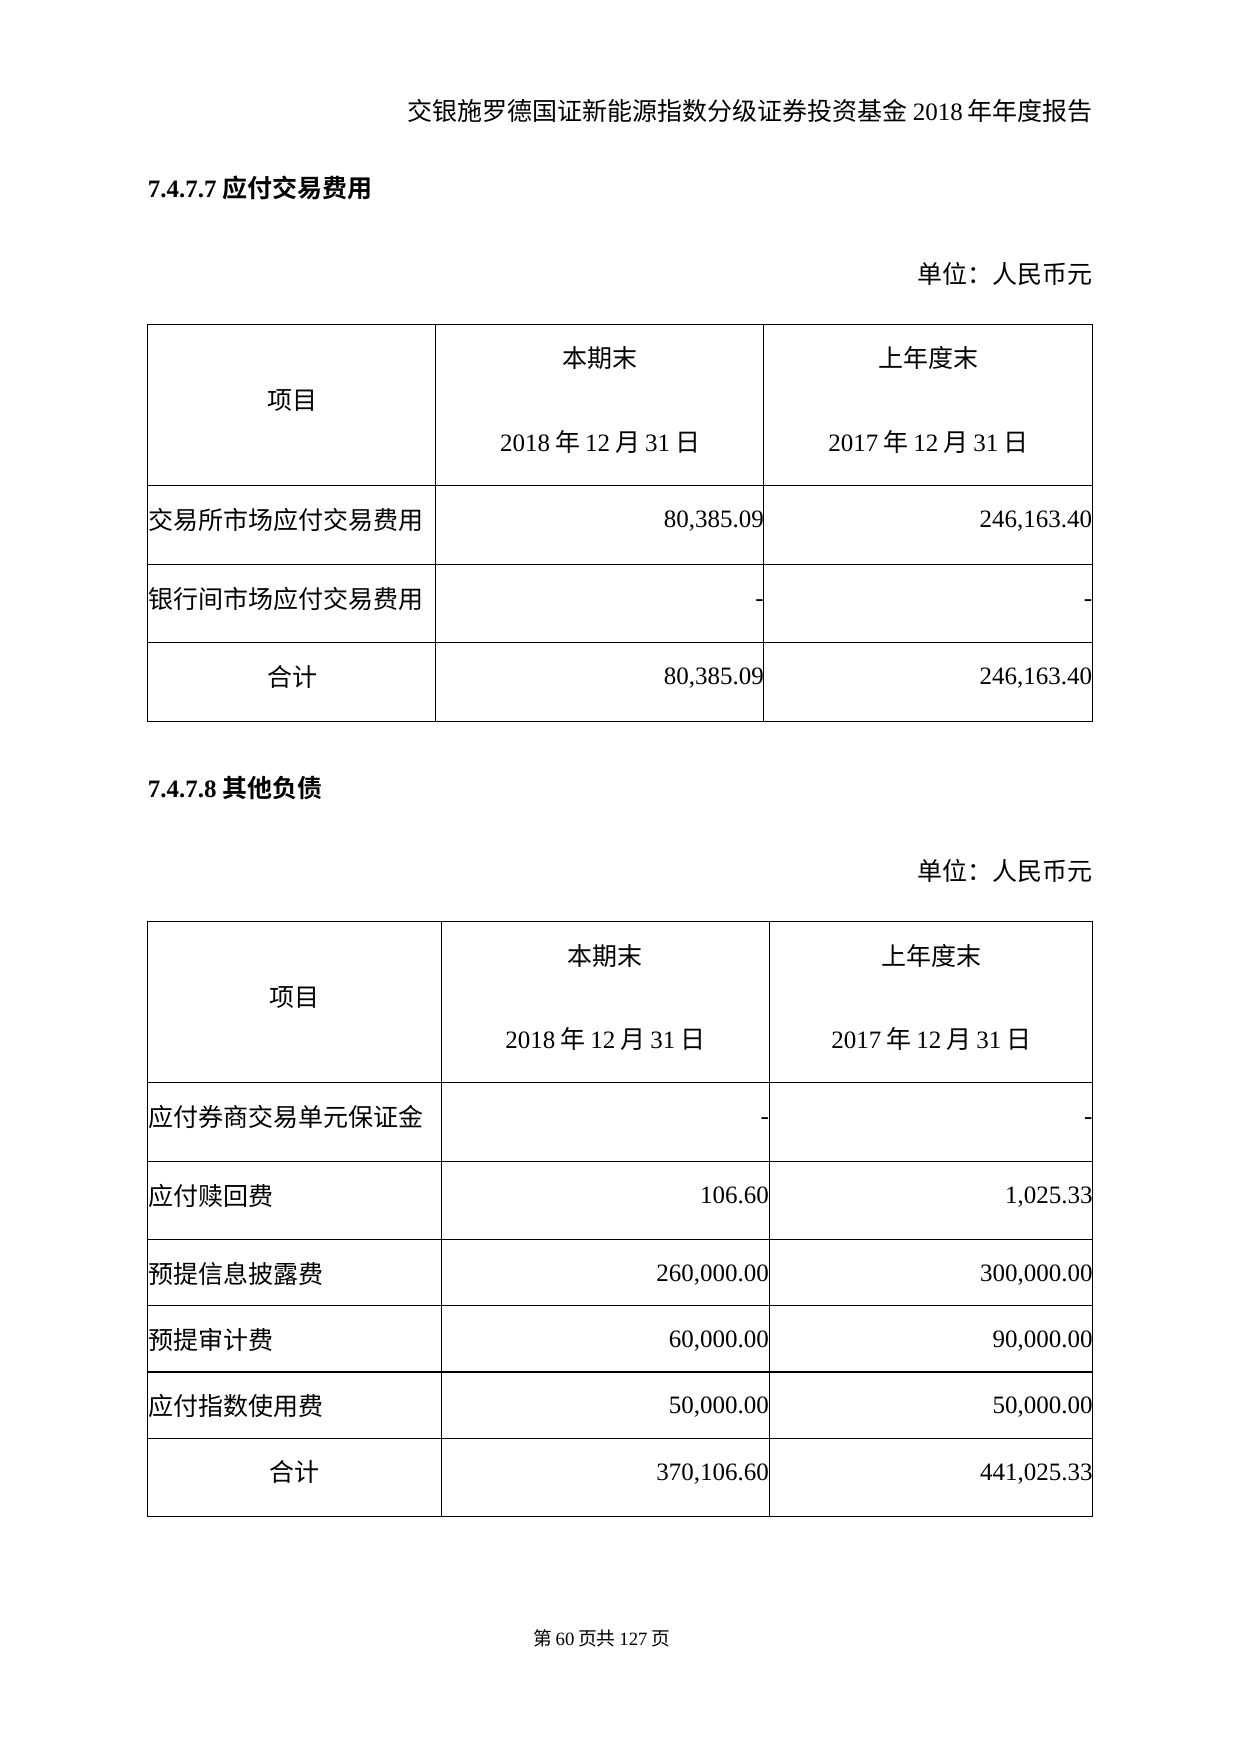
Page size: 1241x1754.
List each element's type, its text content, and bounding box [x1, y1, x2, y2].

table_cell 50,000.00 [770, 1373, 1092, 1437]
table_cell 60,000.00 [442, 1306, 769, 1371]
table_cell 246,163.40 [764, 486, 1092, 564]
text 单位：人民币元 [149, 240, 1092, 305]
table_cell 300,000.00 [770, 1240, 1092, 1305]
table_cell 交易所市场应付交易费用 [148, 486, 435, 564]
table_cell 合计 [148, 1439, 441, 1516]
table_cell - [436, 565, 763, 642]
table_header 本期末 2018年12月31日 [442, 922, 769, 1082]
table_cell 应付券商交易单元保证金 [148, 1083, 441, 1161]
table_cell 银行间市场应付交易费用 [148, 565, 435, 642]
table_cell 50,000.00 [442, 1373, 769, 1437]
text 单位：人民币元 [148, 837, 1092, 902]
table_header 上年度末 2017年12月31日 [764, 325, 1092, 485]
table_cell 260,000.00 [442, 1240, 769, 1305]
table_cell 1,025.33 [770, 1162, 1092, 1239]
text 7.4.7.8 其他负债 [148, 754, 1092, 819]
table_cell 预提信息披露费 [148, 1240, 441, 1305]
table_cell 370,106.60 [442, 1439, 769, 1516]
table_cell 80,385.09 [436, 486, 763, 564]
table_cell - [770, 1083, 1092, 1161]
table_cell 441,025.33 [770, 1439, 1092, 1516]
table_header 项目 [148, 922, 441, 1082]
table_cell 合计 [148, 643, 435, 721]
table_cell - [442, 1083, 769, 1161]
table_cell 预提审计费 [148, 1306, 441, 1371]
text 7.4.7.7 应付交易费用 [148, 154, 1092, 219]
table_header 本期末 2018年12月31日 [436, 325, 763, 485]
table_cell 80,385.09 [436, 643, 763, 721]
table_cell 90,000.00 [770, 1306, 1092, 1371]
table_header 项目 [148, 325, 435, 485]
table_cell 应付赎回费 [148, 1162, 441, 1239]
table_cell 应付指数使用费 [148, 1373, 441, 1437]
table_cell 106.60 [442, 1162, 769, 1239]
table_header 上年度末 2017年12月31日 [770, 922, 1092, 1082]
table_cell 246,163.40 [764, 643, 1092, 721]
table_cell - [764, 565, 1092, 642]
